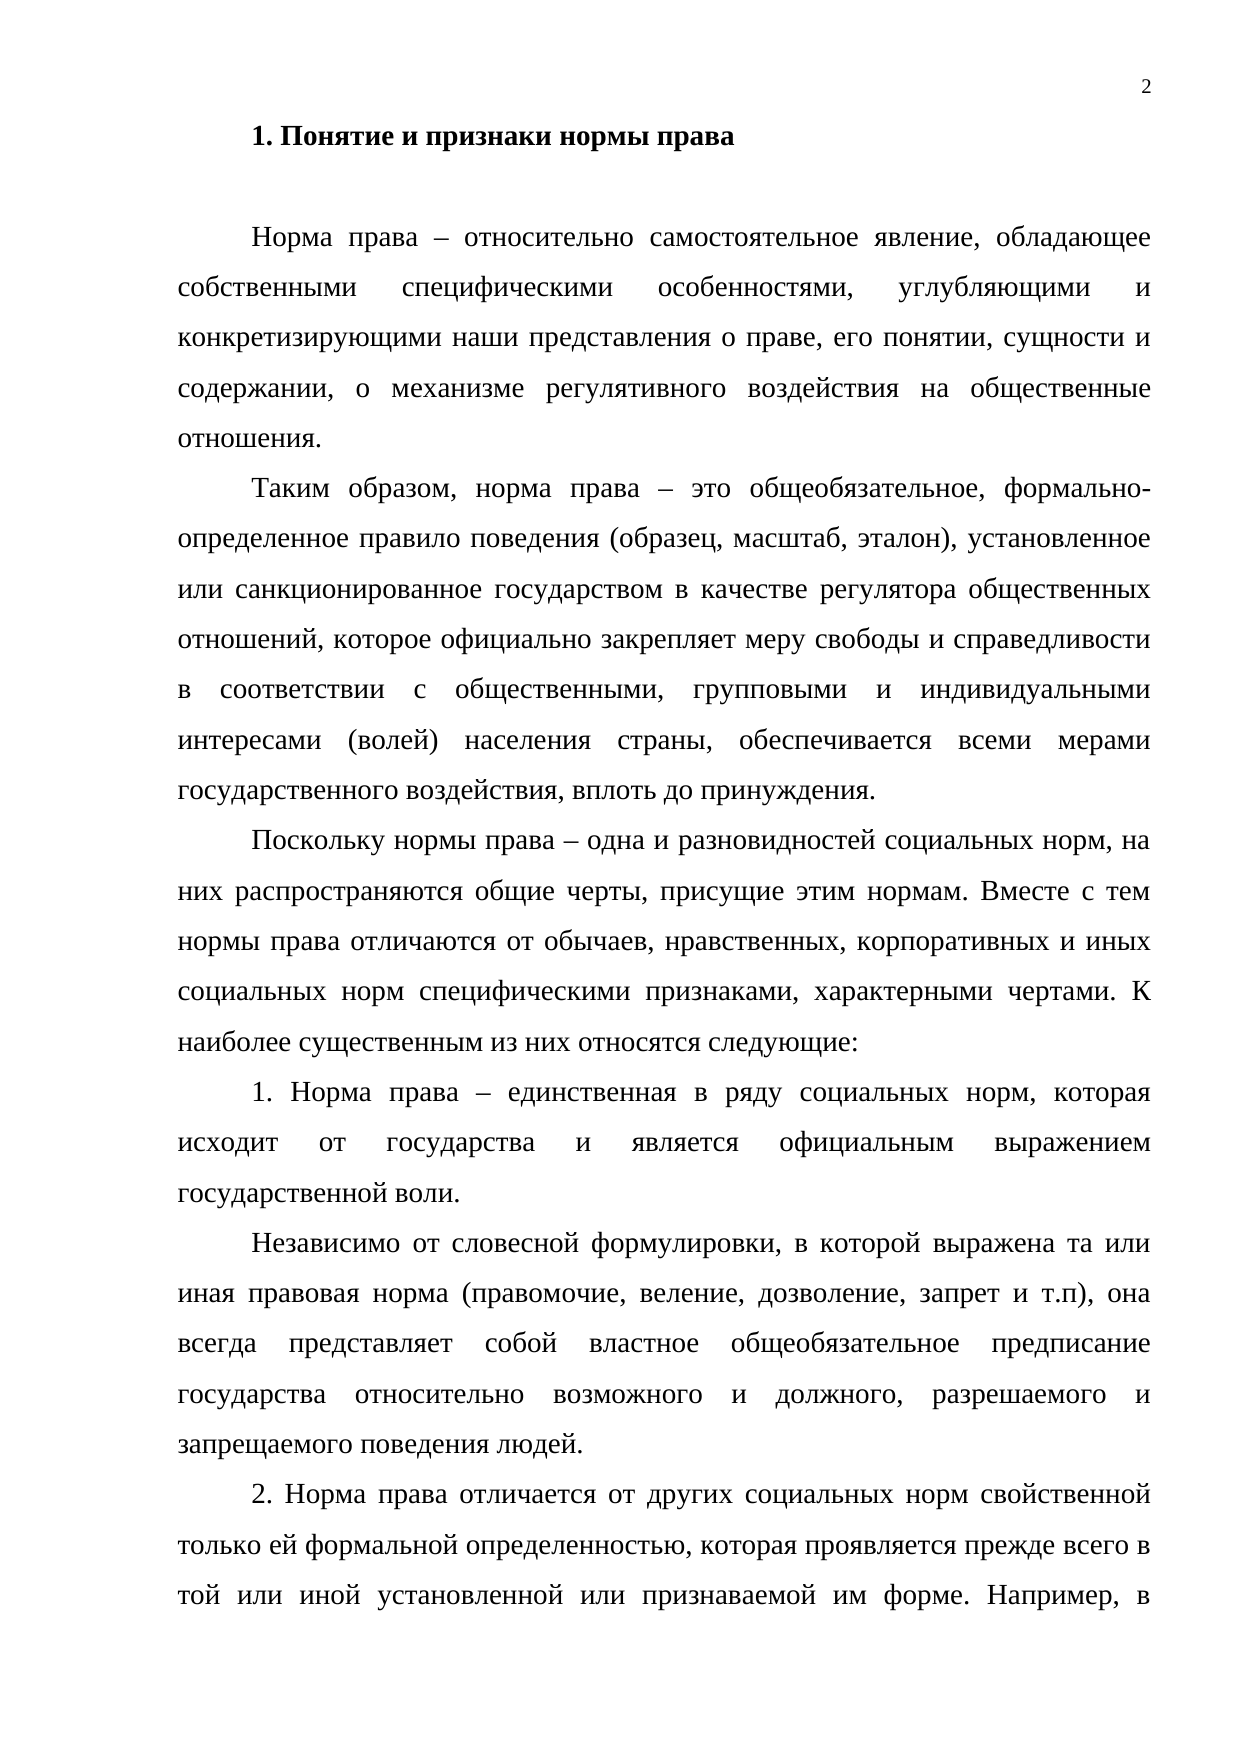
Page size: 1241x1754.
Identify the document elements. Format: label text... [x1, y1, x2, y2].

text 1. Норма права – единственная в ряду социальных норм, которая исходит от государства и является официальным выражением государственной воли. [177, 1074, 1152, 1208]
text Норма права – относительно самостоятельное явление, обладающее собственными специфическими особенностями, углубляющими и конкретизирующими наши представления о праве, его понятии, сущности и содержании, о механизме регулятивного воздействия на общественные отношения. [177, 219, 1152, 453]
text Независимо от словесной формулировки, в которой выражена та или иная правовая норма (правомочие, веление, дозволение, запрет и т.п), она всегда представляет собой властное общеобязательное предписание государства относительно возможного и должного, разрешаемого и запрещаемого поведения людей. [177, 1225, 1152, 1460]
text Поскольку нормы права – одна и разновидностей социальных норм, на них распространяются общие черты, присущие этим нормам. Вместе с тем нормы права отличаются от обычаев, нравственных, корпоративных и иных социальных норм специфическими признаками, характерными чертами. К наиболее существенным из них относятся следующие: [177, 822, 1152, 1057]
text 1. Понятие и признаки нормы права [177, 118, 1152, 152]
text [177, 1477, 1152, 1611]
text Таким образом, норма права – это общеобязательное, формально-определенное правило поведения (образец, масштаб, эталон), установленное или санкционированное государством в качестве регулятора общественных отношений, которое официально закрепляет меру свободы и справедливости в соответствии с общественными, групповыми и индивидуальными интересами (волей) населения страны, обеспечивается всеми мерами государственного воздействия, вплоть до принуждения. [177, 470, 1152, 806]
